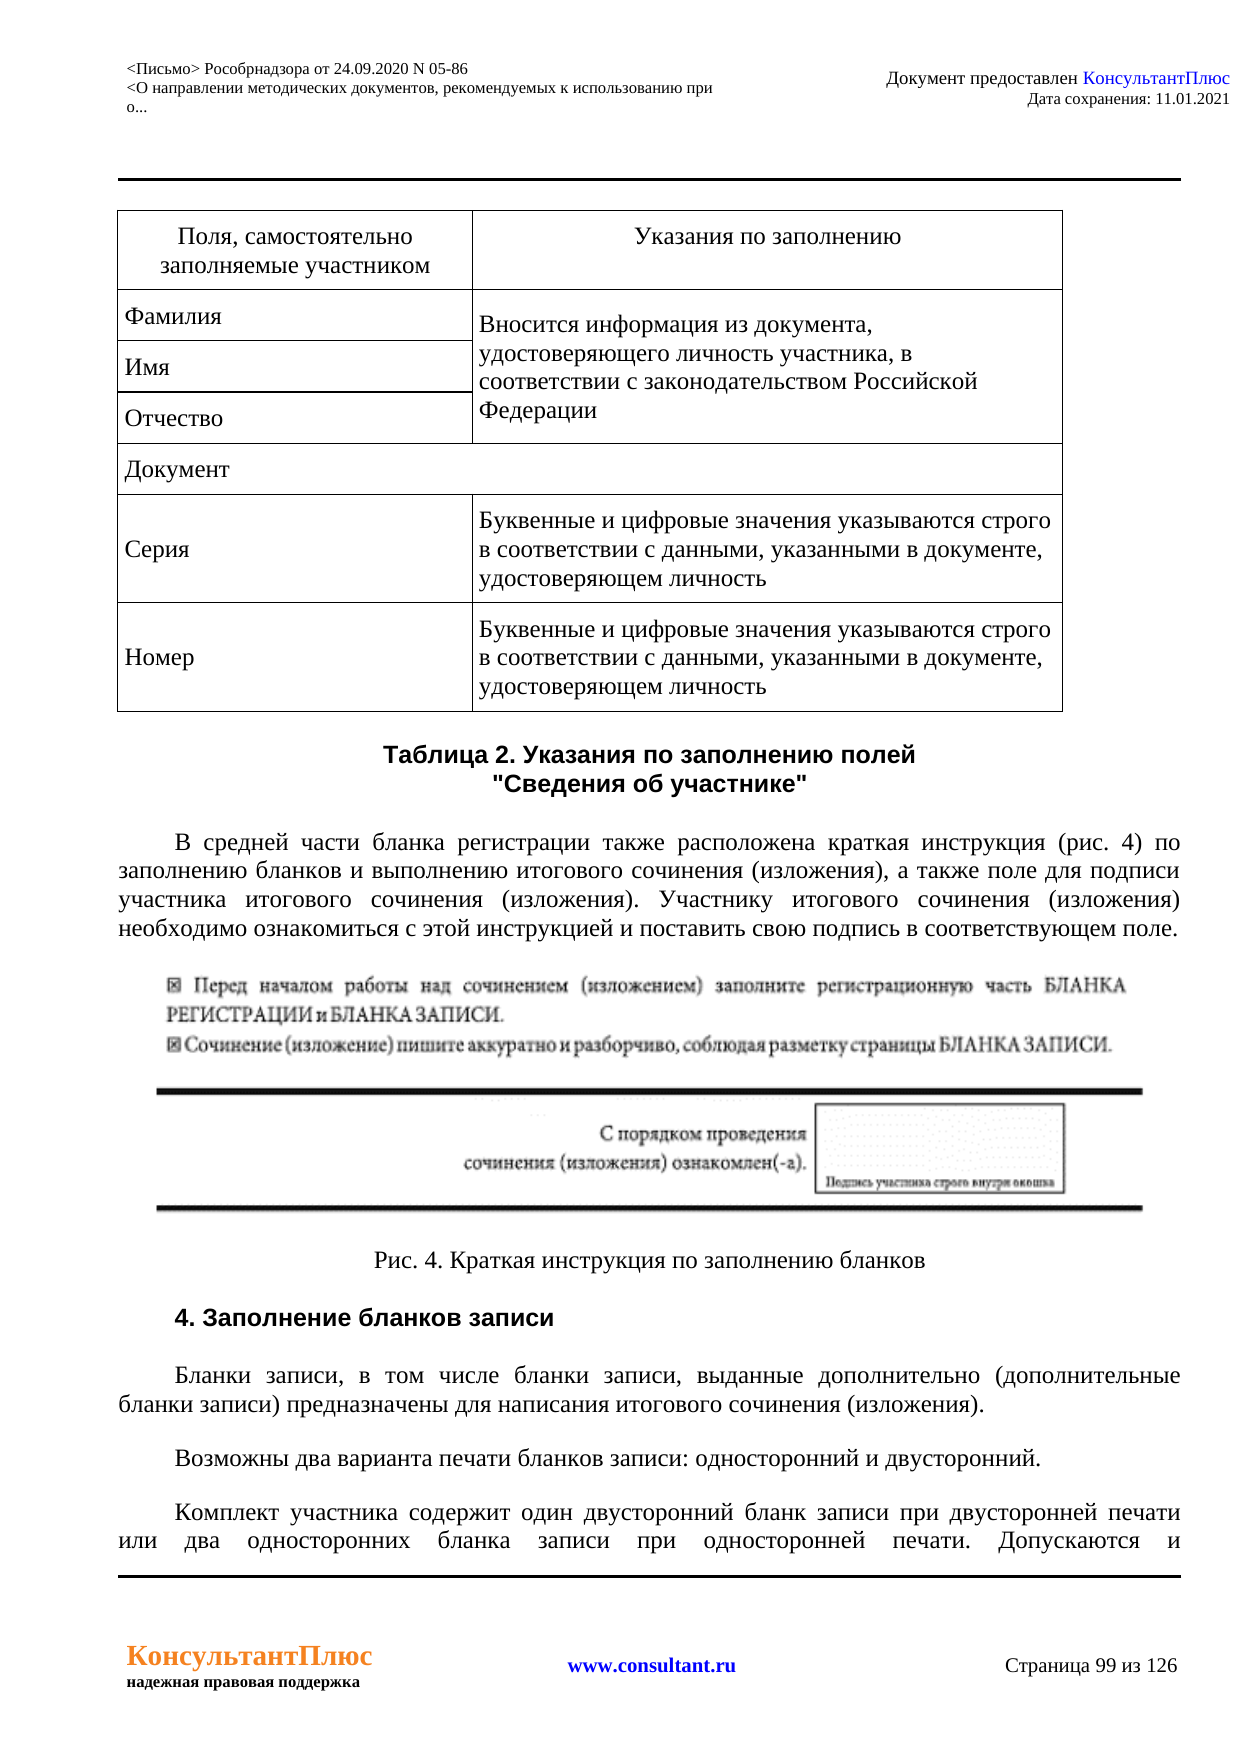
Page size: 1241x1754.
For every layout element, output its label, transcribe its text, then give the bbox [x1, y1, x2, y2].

table_cell Фамилия [118, 290, 472, 340]
table_header Поля, самостоятельно заполняемые участником [118, 211, 472, 289]
table_cell Документ [118, 444, 1062, 493]
table_cell Буквенные и цифровые значения указываются строго в соответствии с данными, указанными в документе, удостоверяющем личность [473, 495, 1062, 602]
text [118, 1497, 1181, 1554]
table_cell Буквенные и цифровые значения указываются строго в соответствии с данными, указанными в документе, удостоверяющем личность [473, 603, 1062, 711]
table_cell Номер [118, 603, 472, 711]
table_cell Серия [118, 495, 472, 602]
table_cell Вносится информация из документа, удостоверяющего личность участника, в соответствии с законодательством Российской Федерации [473, 290, 1062, 442]
table_cell Отчество [118, 393, 472, 442]
text Рис. 4. Краткая инструкция по заполнению бланков [118, 1245, 1181, 1274]
title "Сведения об участнике" [118, 769, 1181, 798]
picture [152, 970, 1148, 1217]
table_cell Имя [118, 341, 472, 391]
table_header Указания по заполнению [473, 211, 1062, 289]
text В средней части бланка регистрации также расположена краткая инструкция (рис. 4) по заполнению бланков и выполнению итогового сочинения (изложения), а также поле для подписи участника итогового сочинения (изложения). Участнику итогового сочинения (изложения) необходимо ознакомиться с этой инструкцией и поставить свою подпись в соответствующем поле. [118, 827, 1181, 942]
text Бланки записи, в том числе бланки записи, выданные дополнительно (дополнительные бланки записи) предназначены для написания итогового сочинения (изложения). [118, 1360, 1181, 1418]
title 4. Заполнение бланков записи [118, 1303, 1181, 1332]
text Возможны два варианта печати бланков записи: односторонний и двусторонний. [118, 1443, 1181, 1472]
title Таблица 2. Указания по заполнению полей [118, 740, 1181, 769]
